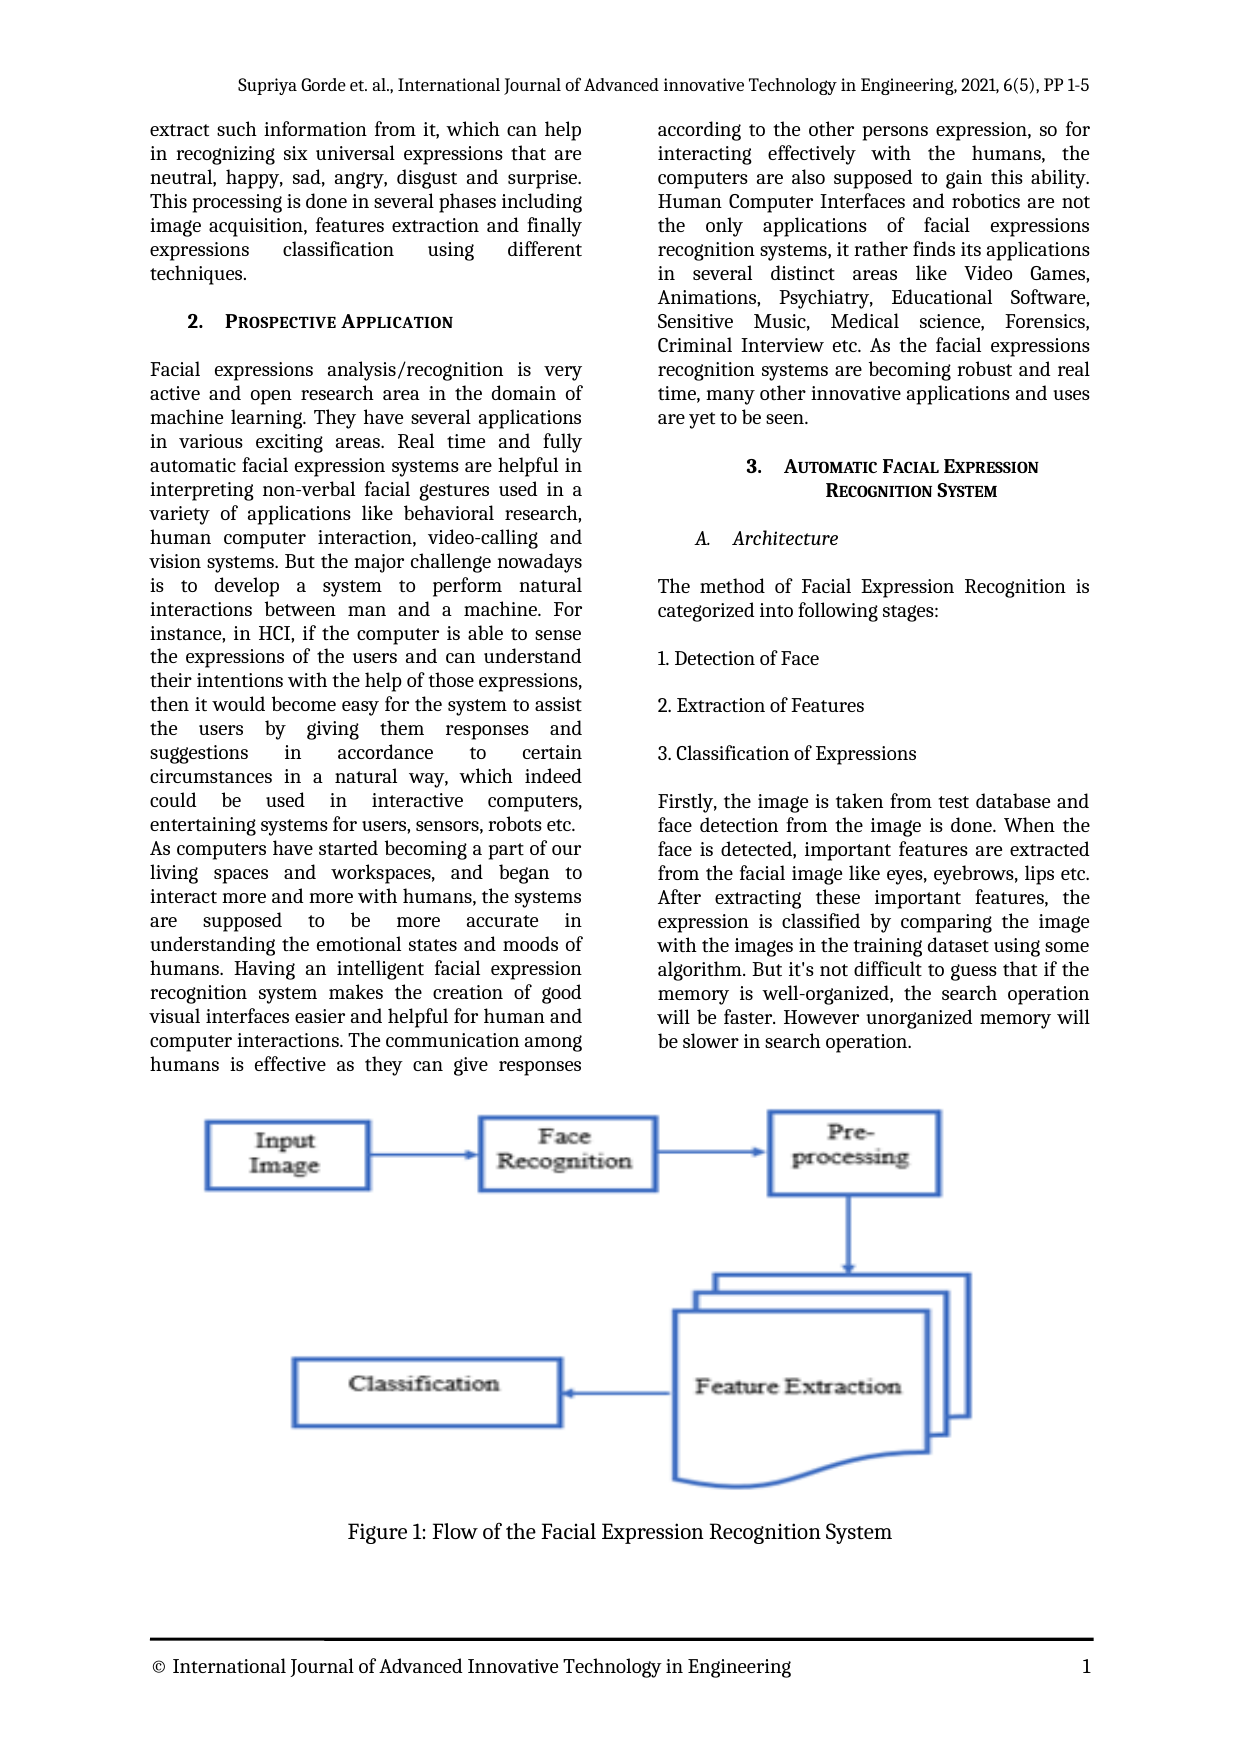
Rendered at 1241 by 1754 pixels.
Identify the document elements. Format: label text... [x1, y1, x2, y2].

text 2. Extraction of Features [658, 694, 1090, 718]
subtitle Automatic Facial Expression Recognition System [695, 454, 1090, 502]
list Prospective Application [187, 310, 583, 334]
text As computers have started becoming a part of our living spaces and workspaces, and began to interact more and more with humans, the systems are supposed to be more accurate in understanding the emotional states and moods of humans. Having an intelligent facial expression recognition system makes the creation of good visual interfaces easier and helpful for human and computer interactions. The communication among humans is effective as they can give responses according to the other persons expression, so for interacting effectively with the humans, the computers are also supposed to gain this ability. Human Computer Interfaces and robotics are not the only applications of facial expressions recognition systems, it rather finds its applications in several distinct areas like Video Games, Animations, Psychiatry, Educational Software, Sensitive Music, Medical science, Forensics, Criminal Interview etc. As the facial expressions recognition systems are becoming robust and real time, many other innovative applications and uses are yet to be seen. [658, 118, 1090, 429]
picture [158, 1100, 1083, 1519]
text Figure 1: Flow of the Facial Expression Recognition System [150, 1518, 1090, 1545]
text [150, 118, 583, 286]
text As computers have started becoming a part of our living spaces and workspaces, and began to interact more and more with humans, the systems are supposed to be more accurate in understanding the emotional states and moods of humans. Having an intelligent facial expression recognition system makes the creation of good visual interfaces easier and helpful for human and computer interactions. The communication among humans is effective as they can give responses according to the other persons expression, so for interacting effectively with the humans, the computers are also supposed to gain this ability. Human Computer Interfaces and robotics are not the only applications of facial expressions recognition systems, it rather finds its applications in several distinct areas like Video Games, Animations, Psychiatry, Educational Software, Sensitive Music, Medical science, Forensics, Criminal Interview etc. As the facial expressions recognition systems are becoming robust and real time, many other innovative applications and uses are yet to be seen. [150, 837, 583, 1076]
text 1. Detection of Face [658, 646, 1090, 670]
text The method of Facial Expression Recognition is categorized into following stages: [658, 574, 1090, 622]
text 3. Classification of Expressions [658, 742, 1090, 766]
text Facial expressions analysis/recognition is very active and open research area in the domain of machine learning. They have several applications in various exciting areas. Real time and fully automatic facial expression systems are helpful in interpreting non-verbal facial gestures used in a variety of applications like behavioral research, human computer interaction, video-calling and vision systems. But the major challenge nowadays is to develop a system to perform natural interactions between man and a machine. For instance, in HCI, if the computer is able to sense the expressions of the users and can understand their intentions with the help of those expressions, then it would become easy for the system to assist the users by giving them responses and suggestions in accordance to certain circumstances in a natural way, which indeed could be used in interactive computers, entertaining systems for users, sensors, robots etc. [150, 358, 583, 837]
text Firstly, the image is taken from test database and face detection from the image is done. When the face is detected, important features are extracted from the facial image like eyes, eyebrows, lips etc. After extracting these important features, the expression is classified by comparing the image with the images in the training dataset using some algorithm. But it's not difficult to guess that if the memory is well-organized, the search operation will be faster. However unorganized memory will be slower in search operation. [658, 790, 1090, 1053]
list Architecture [695, 526, 1090, 550]
